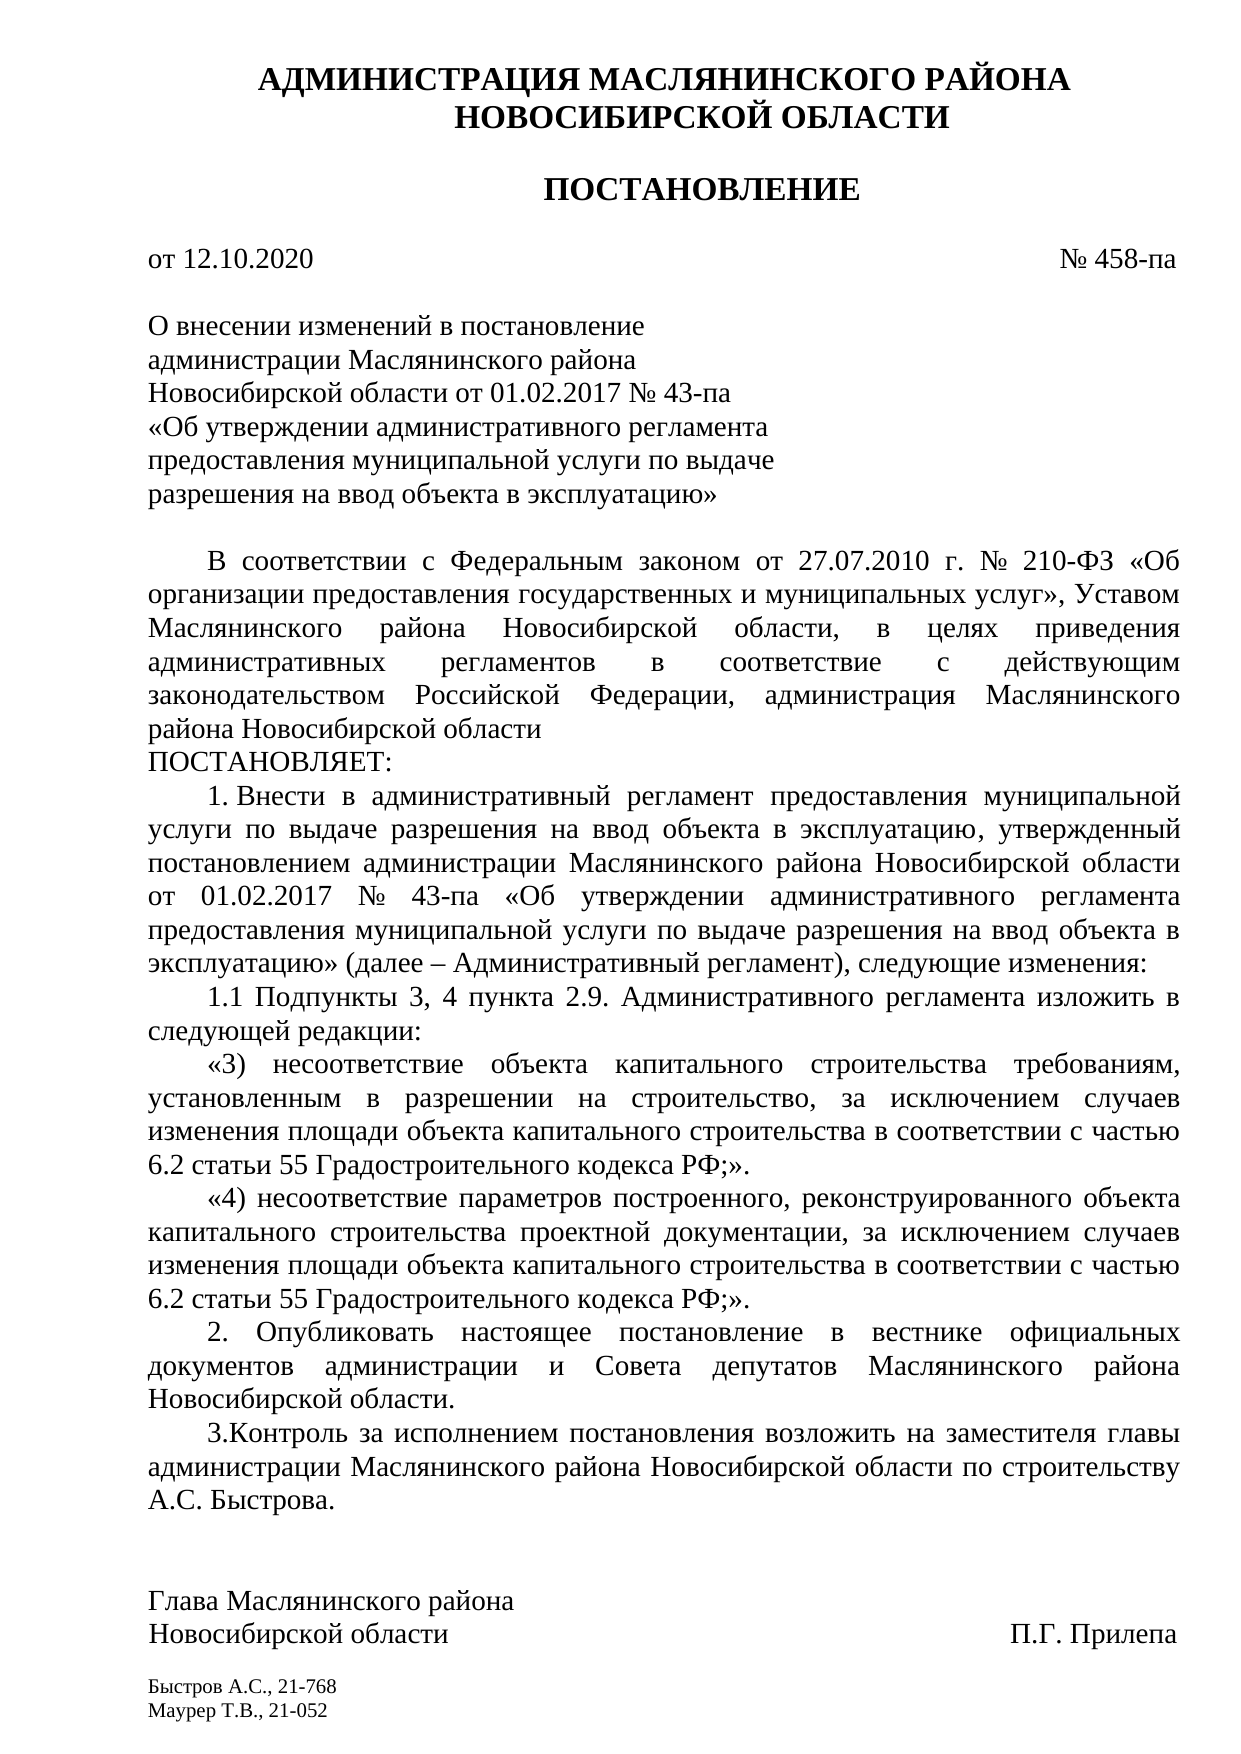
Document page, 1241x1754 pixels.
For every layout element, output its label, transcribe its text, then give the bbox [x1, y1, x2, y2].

text Новосибирской области от 01.02.2017 № 43-па [148, 375, 1181, 409]
text «4) несоответствие параметров построенного, реконструированного объекта капитального строительства проектной документации, за исключением случаев изменения площади объекта капитального строительства в соответствии с частью 6.2 статьи 55 Градостроительного кодекса РФ;». [148, 1180, 1181, 1314]
text 2. Опубликовать настоящее постановление в вестнике официальных документов администрации и Совета депутатов Маслянинского района Новосибирской области. [148, 1314, 1181, 1415]
text 1. Внести в административный регламент предоставления муниципальной услуги по выдаче разрешения на ввод объекта в эксплуатацию, утвержденный постановлением администрации Маслянинского района Новосибирской области от 01.02.2017 № 43-па «Об утверждении административного регламента предоставления муниципальной услуги по выдаче разрешения на ввод объекта в эксплуатацию» (далее – Административный регламент), следующие изменения: [148, 778, 1181, 979]
text Новосибирской области П.Г. Прилепа [148, 1616, 1181, 1650]
text Глава Маслянинского района [148, 1583, 1181, 1616]
text Быстров А.С., 21-768 [148, 1674, 1181, 1698]
text «Об утверждении административного регламента [148, 409, 1181, 442]
text «3) несоответствие объекта капитального строительства требованиям, установленным в разрешении на строительство, за исключением случаев изменения площади объекта капитального строительства в соответствии с частью 6.2 статьи 55 Градостроительного кодекса РФ;». [148, 1046, 1181, 1180]
text предоставления муниципальной услуги по выдаче [148, 442, 1181, 476]
text НОВОСИБИРСКОЙ ОБЛАСТИ [148, 97, 1181, 136]
text В соответствии с Федеральным законом от 27.07.2010 г. № 210-ФЗ «Об организации предоставления государственных и муниципальных услуг», Уставом Маслянинского района Новосибирской области, в целях приведения административных регламентов в соответствие с действующим законодательством Российской Федерации, администрация Маслянинского района Новосибирской области [148, 543, 1181, 744]
text ПОСТАНОВЛЕНИЕ [148, 169, 1181, 208]
subtitle АДМИНИСТРАЦИЯ МАСЛЯНИНСКОГО РАЙОНА [148, 59, 1181, 97]
text от 12.10.2020 № 458-па [148, 241, 1181, 275]
text администрации Маслянинского района [148, 342, 1181, 375]
text разрешения на ввод объекта в эксплуатацию» [148, 476, 1181, 509]
text Маурер Т.В., 21-052 [148, 1698, 1181, 1722]
text 3.Контроль за исполнением постановления возложить на заместителя главы администрации Маслянинского района Новосибирской области по строительству А.С. Быстрова. [148, 1415, 1181, 1516]
text О внесении изменений в постановление [148, 308, 1181, 342]
text ПОСТАНОВЛЯЕТ: [148, 744, 1181, 778]
text 1.1 Подпункты 3, 4 пункта 2.9. Административного регламента изложить в следующей редакции: [148, 979, 1181, 1046]
